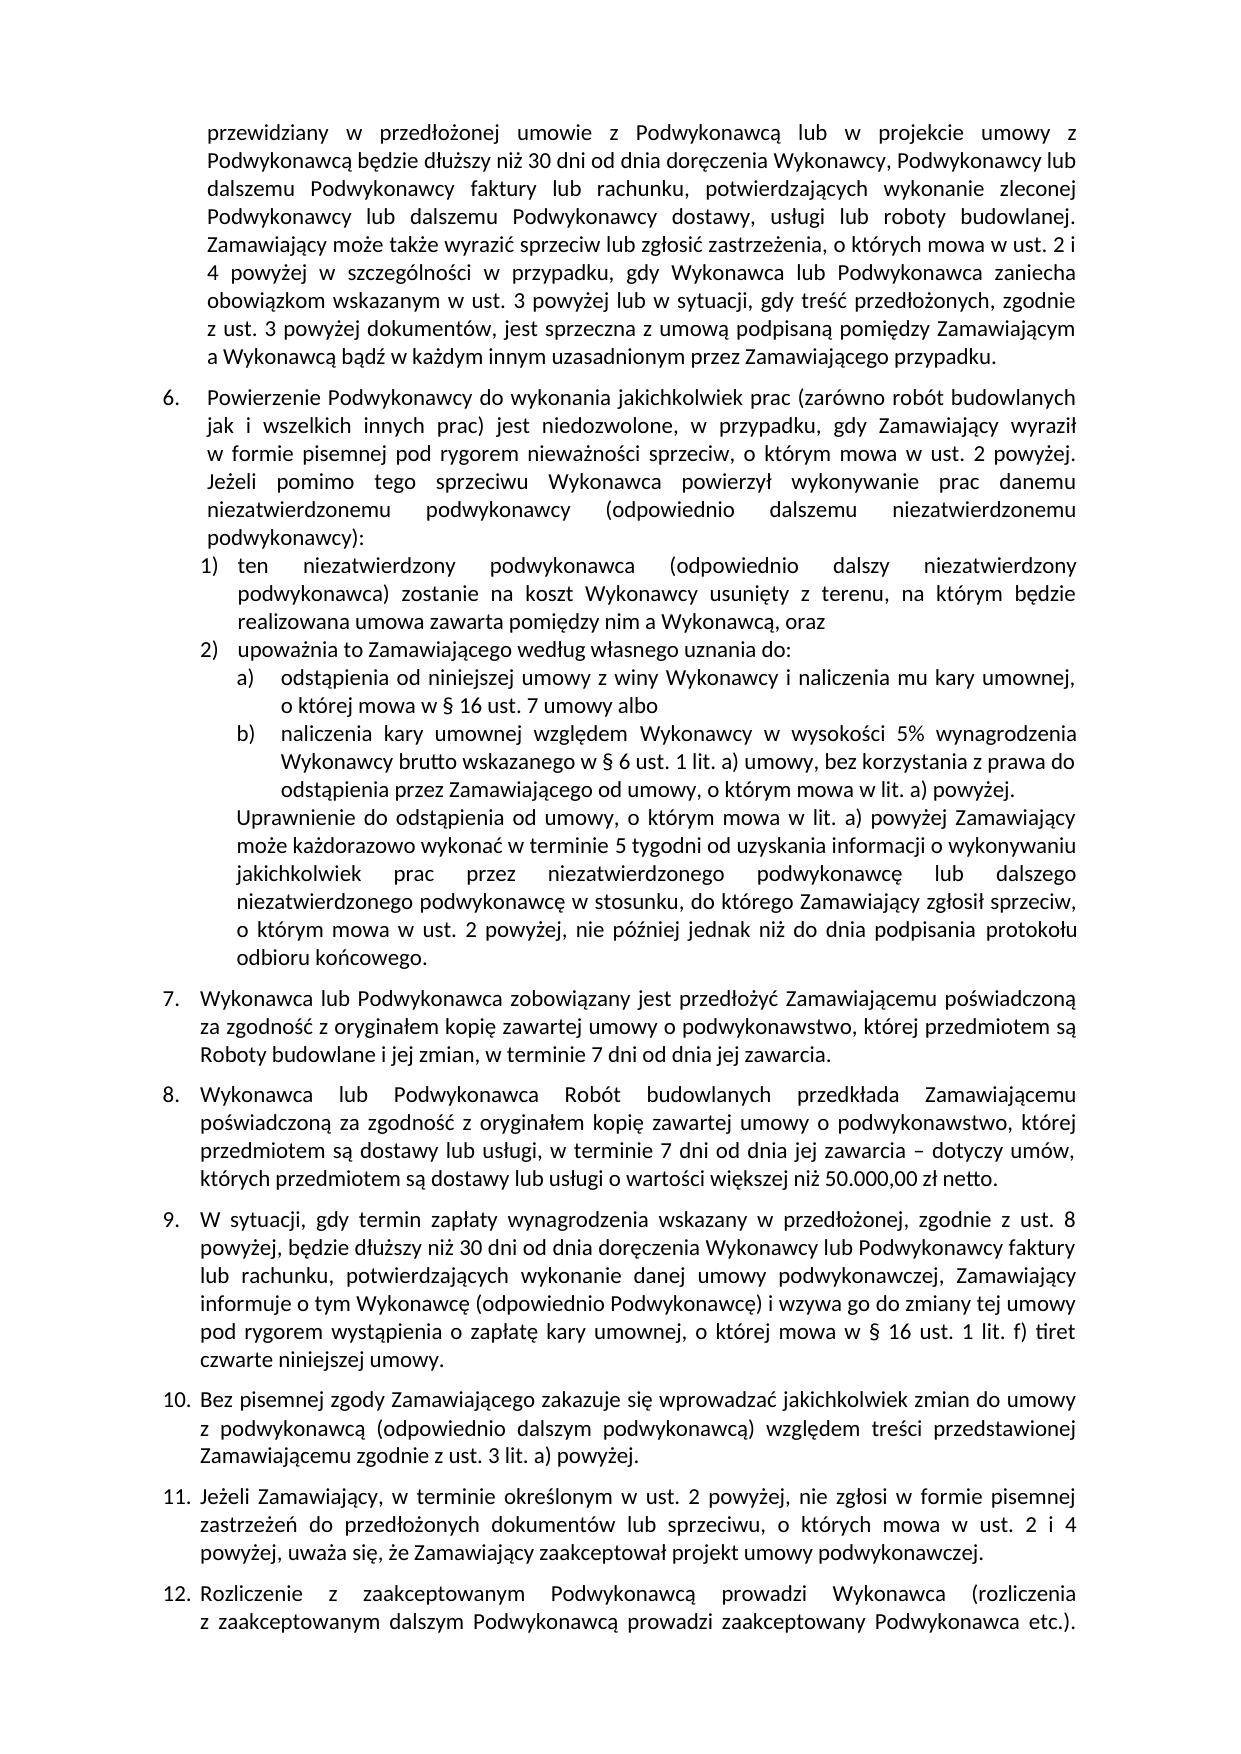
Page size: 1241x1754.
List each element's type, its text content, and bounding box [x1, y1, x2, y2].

list Powierzenie Podwykonawcy do wykonania jakichkolwiek prac (zarówno robót budowlanych jak i wszelkich innych prac) jest niedozwolone, w przypadku, gdy Zamawiający wyraził w formie pisemnej pod rygorem nieważności sprzeciw, o którym mowa w ust. 2 powyżej. Jeżeli pomimo tego sprzeciwu Wykonawca powierzył wykonywanie prac danemu niezatwierdzonemu podwykonawcy (odpowiednio dalszemu niezatwierdzonemu podwykonawcy): [162, 383, 1078, 551]
list naliczenia kary umownej względem Wykonawcy w wysokości 5% wynagrodzenia Wykonawcy brutto wskazanego w § 6 ust. 1 lit. a) umowy, bez korzystania z prawa do odstąpienia przez Zamawiającego od umowy, o którym mowa w lit. a) powyżej. [236, 719, 1078, 803]
list Bez pisemnej zgody Zamawiającego zakazuje się wprowadzać jakichkolwiek zmian do umowy z podwykonawcą (odpowiednio dalszym podwykonawcą) względem treści przedstawionej Zamawiającemu zgodnie z ust. 3 lit. a) powyżej. [162, 1386, 1078, 1470]
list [162, 118, 1078, 370]
list Wykonawca lub Podwykonawca Robót budowlanych przedkłada Zamawiającemu poświadczoną za zgodność z oryginałem kopię zawartej umowy o podwykonawstwo, której przedmiotem są dostawy lub usługi, w terminie 7 dni od dnia jej zawarcia – dotyczy umów, których przedmiotem są dostawy lub usługi o wartości większej niż 50.000,00 zł netto. [162, 1080, 1078, 1192]
list Jeżeli Zamawiający, w terminie określonym w ust. 2 powyżej, nie zgłosi w formie pisemnej zastrzeżeń do przedłożonych dokumentów lub sprzeciwu, o których mowa w ust. 2 i 4 powyżej, uważa się, że Zamawiający zaakceptował projekt umowy podwykonawczej. [162, 1482, 1078, 1566]
list odstąpienia od niniejszej umowy z winy Wykonawcy i naliczenia mu kary umownej, o której mowa w § 16 ust. 7 umowy albo [236, 663, 1078, 719]
text Uprawnienie do odstąpienia od umowy, o którym mowa w lit. a) powyżej Zamawiający może każdorazowo wykonać w terminie 5 tygodni od uzyskania informacji o wykonywaniu jakichkolwiek prac przez niezatwierdzonego podwykonawcę lub dalszego niezatwierdzonego podwykonawcę w stosunku, do którego Zamawiający zgłosił sprzeciw, o którym mowa w ust. 2 powyżej, nie później jednak niż do dnia podpisania protokołu odbioru końcowego. [236, 803, 1078, 971]
list Wykonawca lub Podwykonawca zobowiązany jest przedłożyć Zamawiającemu poświadczoną za zgodność z oryginałem kopię zawartej umowy o podwykonawstwo, której przedmiotem są Roboty budowlane i jej zmian, w terminie 7 dni od dnia jej zawarcia. [162, 984, 1078, 1068]
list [162, 1579, 1078, 1635]
list ten niezatwierdzony podwykonawca (odpowiednio dalszy niezatwierdzony podwykonawca) zostanie na koszt Wykonawcy usunięty z terenu, na którym będzie realizowana umowa zawarta pomiędzy nim a Wykonawcą, oraz [200, 551, 1078, 635]
list upoważnia to Zamawiającego według własnego uznania do: [200, 635, 1078, 663]
list W sytuacji, gdy termin zapłaty wynagrodzenia wskazany w przedłożonej, zgodnie z ust. 8 powyżej, będzie dłuższy niż 30 dni od dnia doręczenia Wykonawcy lub Podwykonawcy faktury lub rachunku, potwierdzających wykonanie danej umowy podwykonawczej, Zamawiający informuje o tym Wykonawcę (odpowiednio Podwykonawcę) i wzywa go do zmiany tej umowy pod rygorem wystąpienia o zapłatę kary umownej, o której mowa w § 16 ust. 1 lit. f) tiret czwarte niniejszej umowy. [162, 1205, 1078, 1373]
